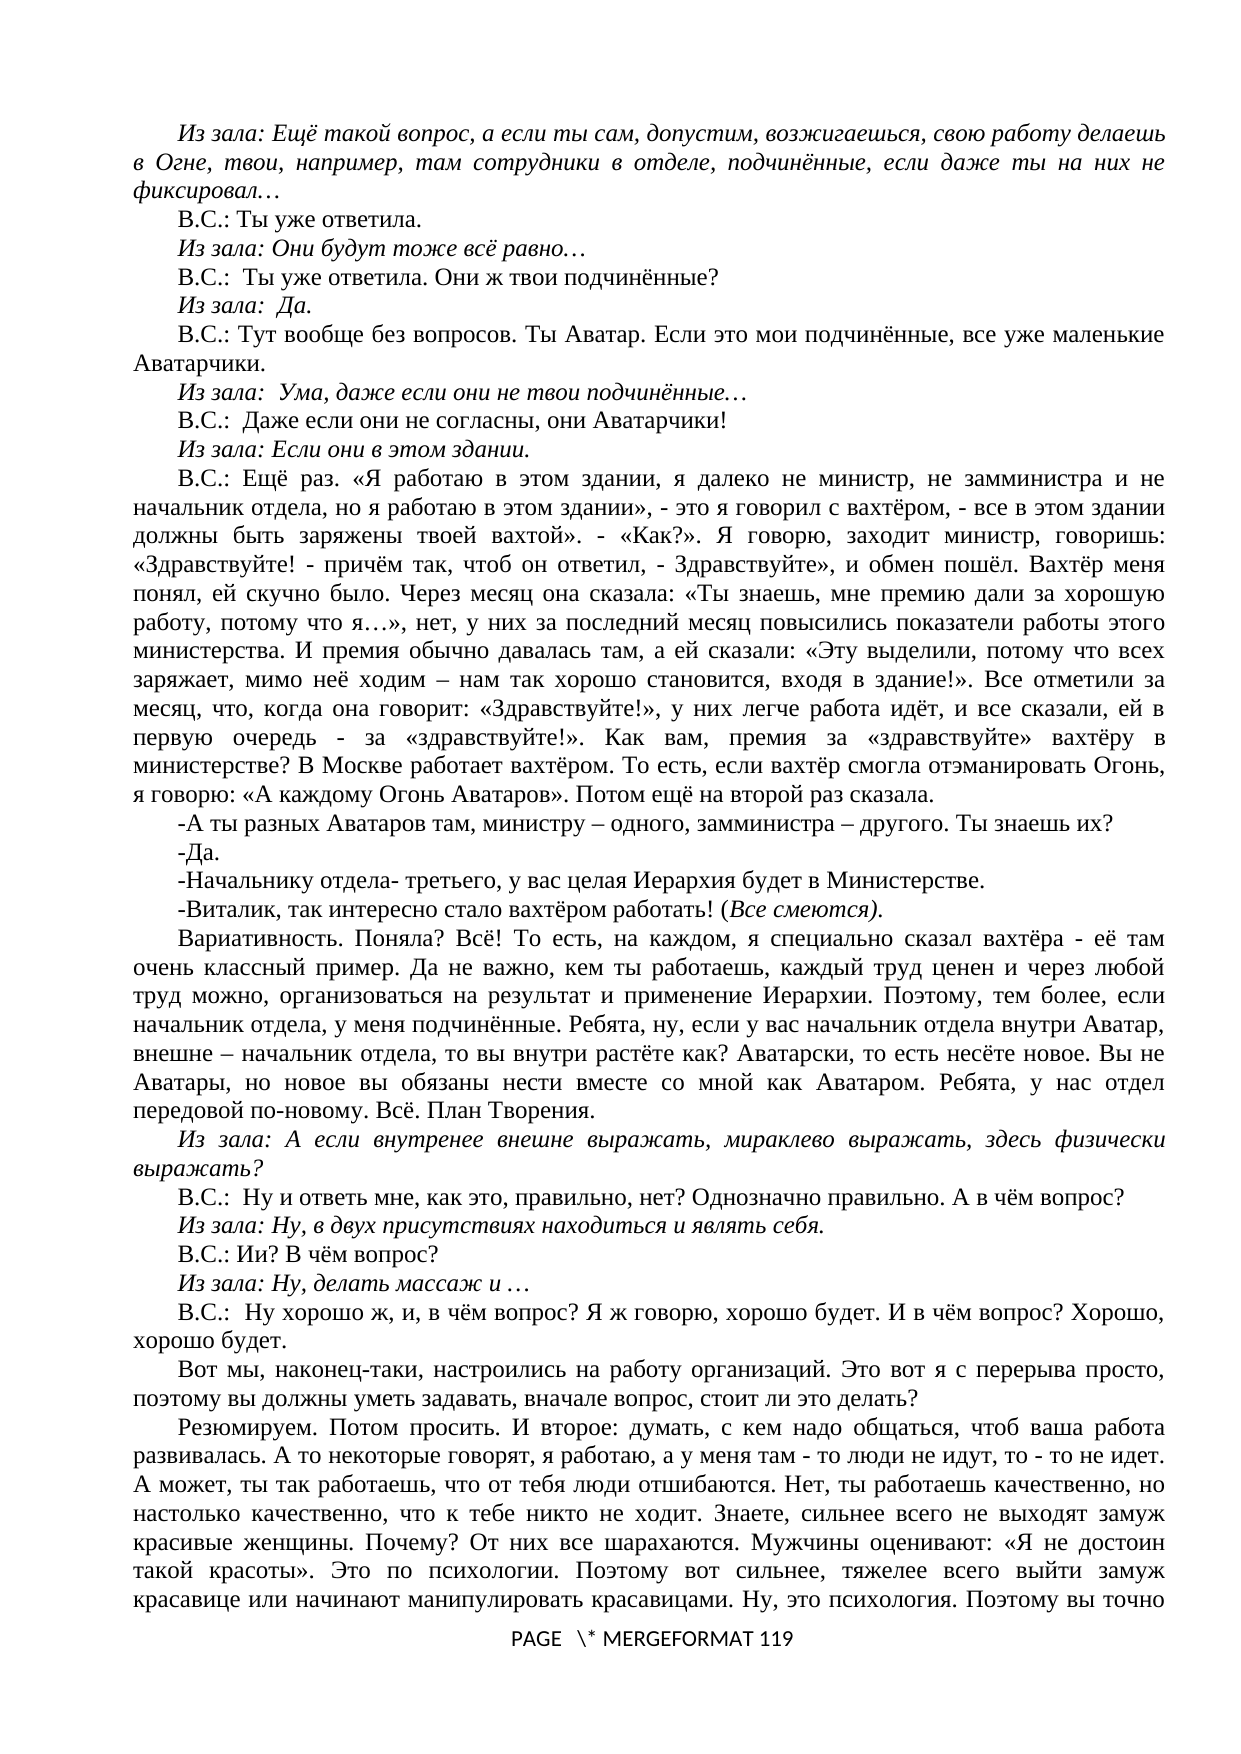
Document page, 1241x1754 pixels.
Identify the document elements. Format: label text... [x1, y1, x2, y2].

text В.С.: Ещё раз. «Я работаю в этом здании, я далеко не министр, не замминистра и не начальник отдела, но я работаю в этом здании», - это я говорил с вахтёром, - все в этом здании должны быть заряжены твоей вахтой». - «Как?». Я говорю, заходит министр, говоришь: «Здравствуйте! - причём так, чтоб он ответил, - Здравствуйте», и обмен пошёл. Вахтёр меня понял, ей скучно было. Через месяц она сказала: «Ты знаешь, мне премию дали за хорошую работу, потому что я…», нет, у них за последний месяц повысились показатели работы этого министерства. И премия обычно давалась там, а ей сказали: «Эту выделили, потому что всех заряжает, мимо неё ходим – нам так хорошо становится, входя в здание!». Все отметили за месяц, что, когда она говорит: «Здравствуйте!», у них легче работа идёт, и все сказали, ей в первую очередь - за «здравствуйте!». Как вам, премия за «здравствуйте» вахтёру в министерстве? В Москве работает вахтёром. То есть, если вахтёр смогла отэманировать Огонь, я говорю: «А каждому Огонь Аватаров». Потом ещё на второй раз сказала. [133, 463, 1167, 808]
text Вот мы, наконец-таки, настроились на работу организаций. Это вот я с перерыва просто, поэтому вы должны уметь задавать, вначале вопрос, стоит ли это делать? [133, 1354, 1167, 1412]
text -А ты разных Аватаров там, министру – одного, замминистра – другого. Ты знаешь их? [133, 808, 1167, 837]
text Вариативность. Поняла? Всё! То есть, на каждом, я специально сказал вахтёра - её там очень классный пример. Да не важно, кем ты работаешь, каждый труд ценен и через любой труд можно, организоваться на результат и применение Иерархии. Поэтому, тем более, если начальник отдела, у меня подчинённые. Ребята, ну, если у вас начальник отдела внутри Аватар, внешне – начальник отдела, то вы внутри растёте как? Аватарски, то есть несёте новое. Вы не Аватары, но новое вы обязаны нести вместе со мной как Аватаром. Ребята, у нас отдел передовой по-новому. Всё. План Творения. [133, 923, 1167, 1124]
text Из зала: Ума, даже если они не твои подчинённые… [133, 377, 1167, 406]
text В.С.: Ты уже ответила. Они ж твои подчинённые? [133, 262, 1167, 291]
text В.С.: Даже если они не согласны, они Аватарчики! [133, 406, 1167, 434]
text В.С.: Ии? В чём вопрос? [133, 1239, 1167, 1268]
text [133, 1412, 1167, 1613]
text Из зала: А если внутренее внешне выражать, мираклево выражать, здесь физически выражать? [133, 1124, 1167, 1182]
text Из зала: Ну, делать массаж и … [133, 1268, 1167, 1297]
text Из зала: Если они в этом здании. [133, 434, 1167, 463]
text -Начальнику отдела- третьего, у вас целая Иерархия будет в Министерстве. [133, 866, 1167, 894]
text В.С.: Ты уже ответила. [133, 204, 1167, 233]
text -Да. [133, 837, 1167, 866]
text В.С.: Ну и ответь мне, как это, правильно, нет? Однозначно правильно. А в чём вопрос? [133, 1182, 1167, 1211]
text В.С.: Ну хорошо ж, и, в чём вопрос? Я ж говорю, хорошо будет. И в чём вопрос? Хорошо, хорошо будет. [133, 1297, 1167, 1354]
text Из зала: Да. [133, 291, 1167, 319]
text Из зала: Ну, в двух присутствиях находиться и являть себя. [133, 1211, 1167, 1239]
text Из зала: Они будут тоже всё равно… [133, 233, 1167, 262]
text -Виталик, так интересно стало вахтёром работать! (Все смеются). [133, 894, 1167, 923]
text Из зала: Ещё такой вопрос, а если ты сам, допустим, возжигаешься, свою работу делаешь в Огне, твои, например, там сотрудники в отделе, подчинённые, если даже ты на них не фиксировал… [133, 118, 1167, 204]
text В.С.: Тут вообще без вопросов. Ты Аватар. Если это мои подчинённые, все уже маленькие Аватарчики. [133, 319, 1167, 377]
